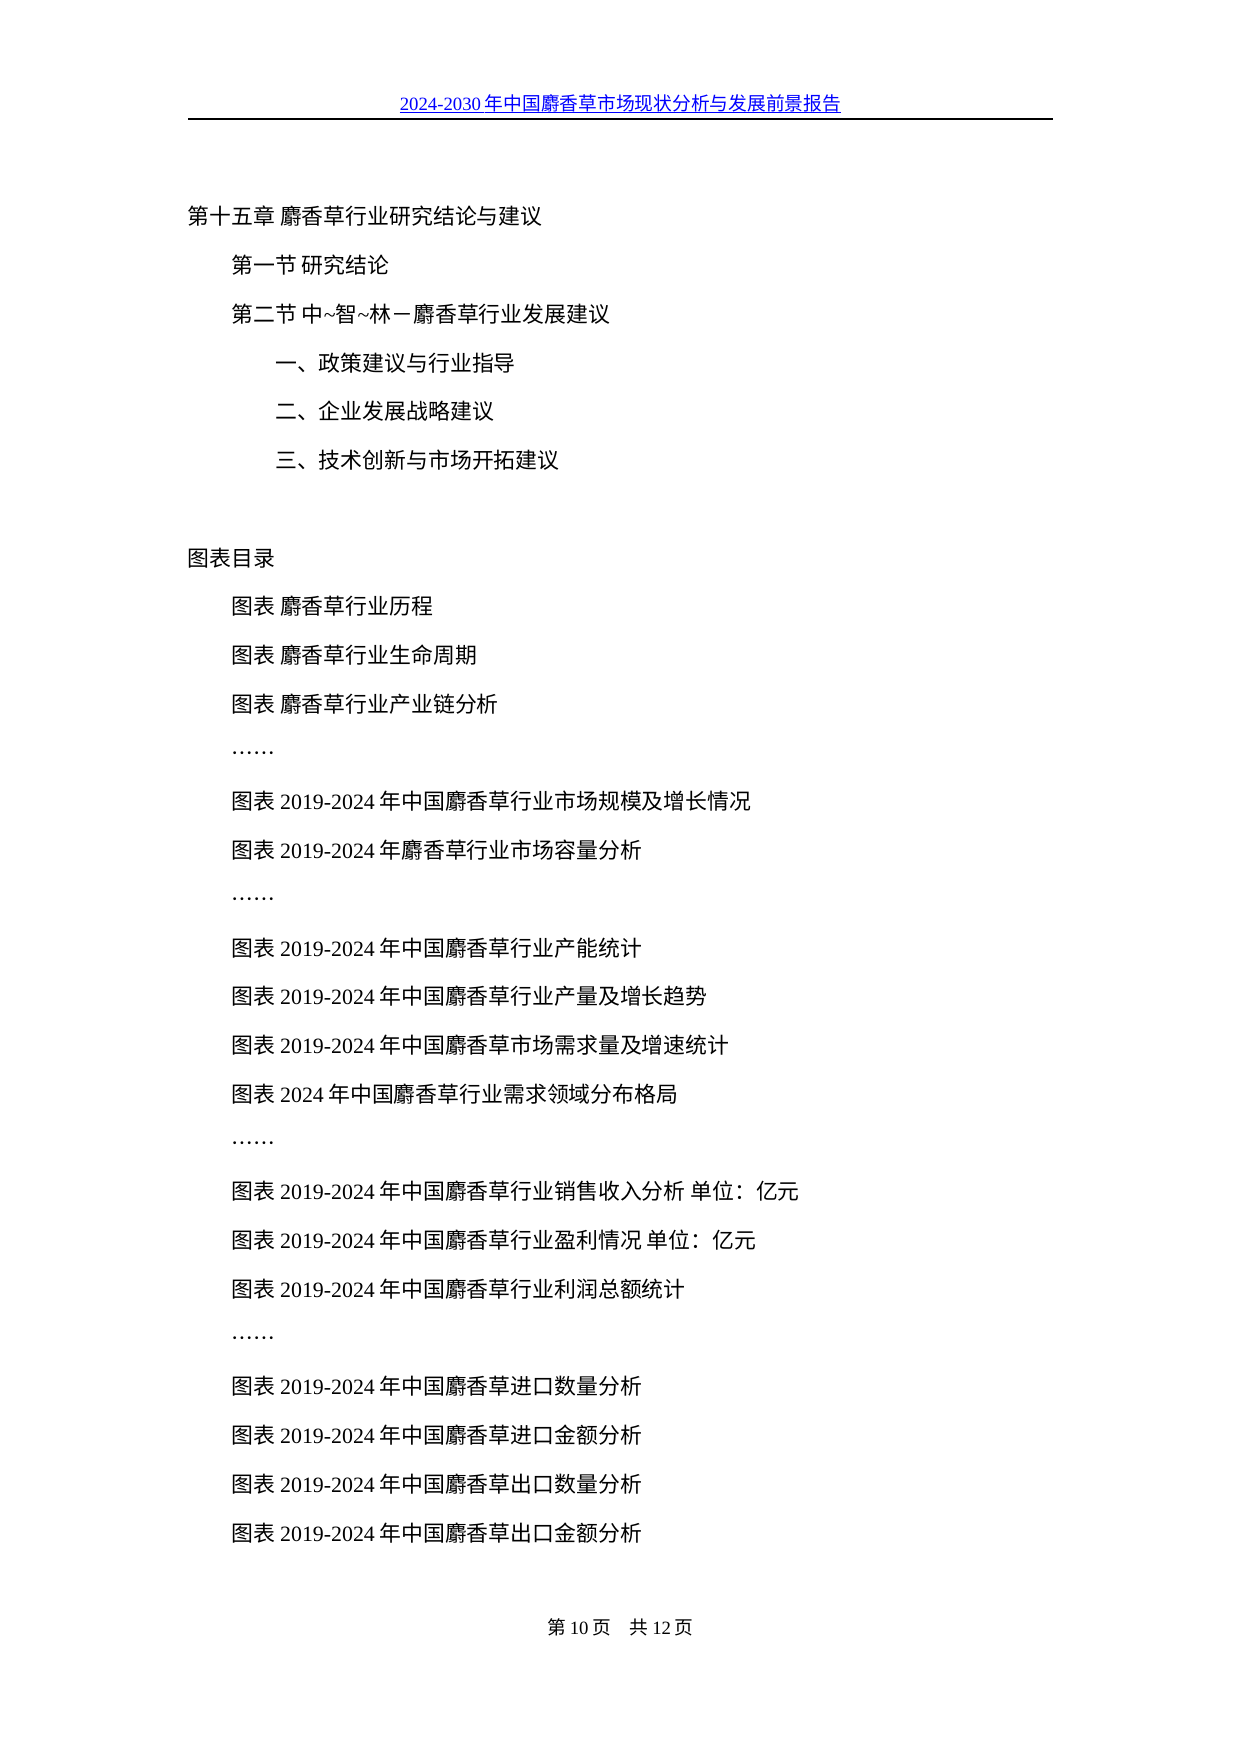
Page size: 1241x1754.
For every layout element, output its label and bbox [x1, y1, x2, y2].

text [187, 150, 1053, 1548]
